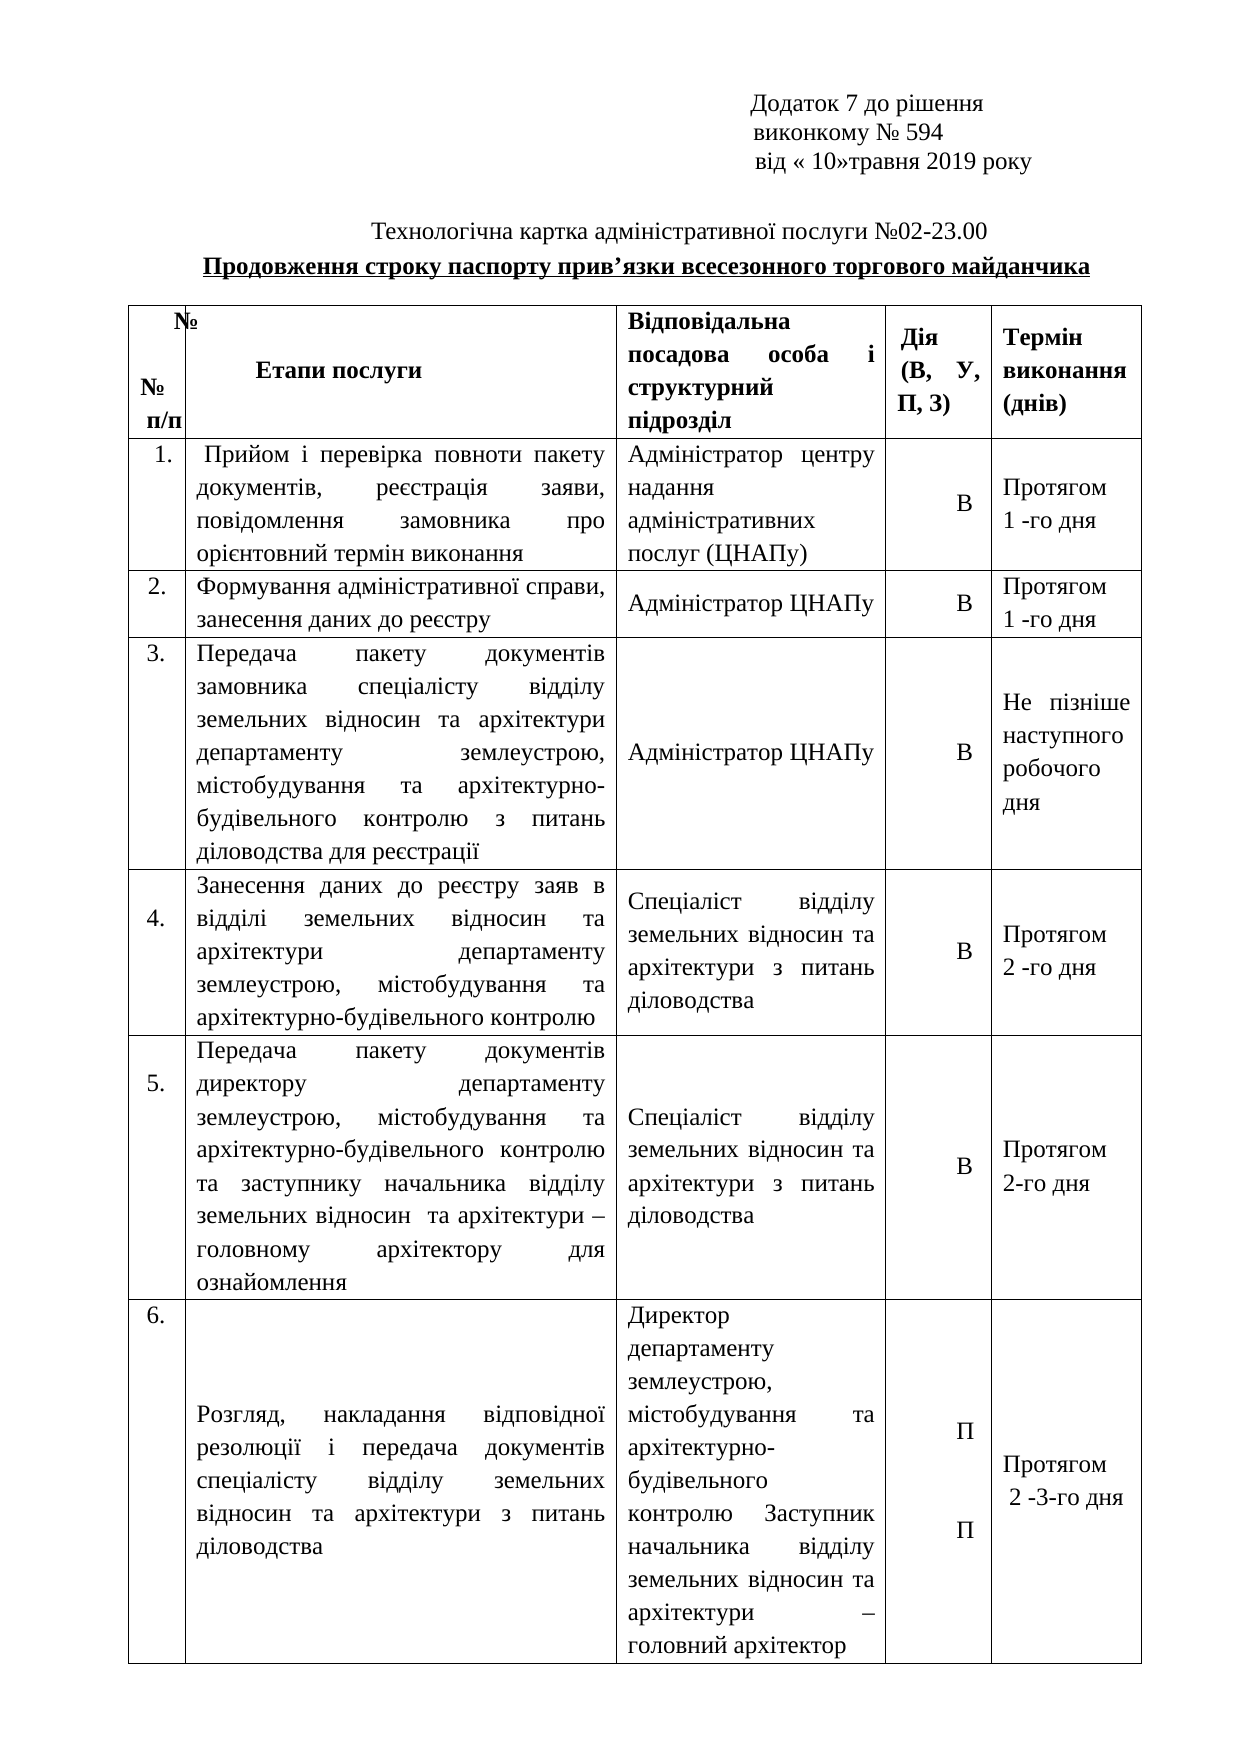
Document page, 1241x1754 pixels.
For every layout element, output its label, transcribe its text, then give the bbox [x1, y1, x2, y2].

table_cell П П [886, 1300, 991, 1663]
table_cell В [886, 439, 991, 570]
table_cell Формування адміністративної справи, занесення даних до реєстру [186, 571, 616, 637]
table_cell Адміністратор ЦНАПу [617, 571, 885, 637]
table_cell Розгляд, накладання відповідної резолюції і передача документів спеціалісту відділу земельних відносин та архітектури з питань діловодства [186, 1300, 616, 1663]
table_cell Директор департаменту землеустрою, містобудування та архітектурно-будівельного контролю Заступник начальника відділу земельних відносин та архітектури – головний архітектор [617, 1300, 885, 1663]
table_cell Протягом 2 -3-го дня [992, 1300, 1141, 1663]
table_cell 5. [129, 1036, 185, 1299]
table_cell 2. [129, 571, 185, 637]
table_cell Протягом 2 -го дня [992, 870, 1141, 1034]
table_cell 6. [129, 1300, 185, 1663]
table_cell В [886, 638, 991, 869]
table_cell Адміністратор центру надання адміністративних послуг (ЦНАПу) [617, 439, 885, 570]
table_cell Передача пакету документів директору департаменту землеустрою, містобудування та архітектурно-будівельного контролю та заступнику начальника відділу земельних відносин та архітектури – головному архітектору для ознайомлення [186, 1036, 616, 1299]
table_header № № п/п [129, 306, 185, 438]
text Продовження строку паспорту прив’язки всесезонного торгового майданчика [148, 251, 1152, 280]
table_header Термін виконання (днів) [992, 306, 1141, 438]
table_header Відповідальна посадова особа і структурний підрозділ [617, 306, 885, 438]
table_cell Спеціаліст відділу земельних відносин та архітектури з питань діловодства [617, 870, 885, 1034]
table_cell В [886, 870, 991, 1034]
text від « 10»травня 2019 року [148, 146, 1152, 175]
text Технологічна картка адміністративної послуги №02-23.00 [148, 216, 1152, 245]
text Додаток 7 до рішення [148, 88, 1171, 117]
table_cell Адміністратор ЦНАПу [617, 638, 885, 869]
table_cell Протягом 1 -го дня [992, 439, 1141, 570]
table_cell В [886, 571, 991, 637]
table_cell Занесення даних до реєстру заяв в відділі земельних відносин та архітектури департаменту землеустрою, містобудування та архітектурно-будівельного контролю [186, 870, 616, 1034]
table_cell Не пізніше наступного робочого дня [992, 638, 1141, 869]
table_cell Протягом 1 -го дня [992, 571, 1141, 637]
table_cell В [886, 1036, 991, 1299]
table_cell 4. [129, 870, 185, 1034]
table_cell 1. [129, 439, 185, 570]
table_header Етапи послуги [186, 306, 616, 438]
table_header Дія (В, У, П, З) [886, 306, 991, 438]
table_cell Передача пакету документів замовника спеціалісту відділу земельних відносин та архітектури департаменту землеустрою, містобудування та архітектурно-будівельного контролю з питань діловодства для реєстрації [186, 638, 616, 869]
text виконкому № 594 [753, 117, 1152, 146]
table_cell Протягом 2-го дня [992, 1036, 1141, 1299]
table_cell Прийом і перевірка повноти пакету документів, реєстрація заяви, повідомлення замовника про орієнтовний термін виконання [186, 439, 616, 570]
table_cell Спеціаліст відділу земельних відносин та архітектури з питань діловодства [617, 1036, 885, 1299]
table_cell 3. [129, 638, 185, 869]
